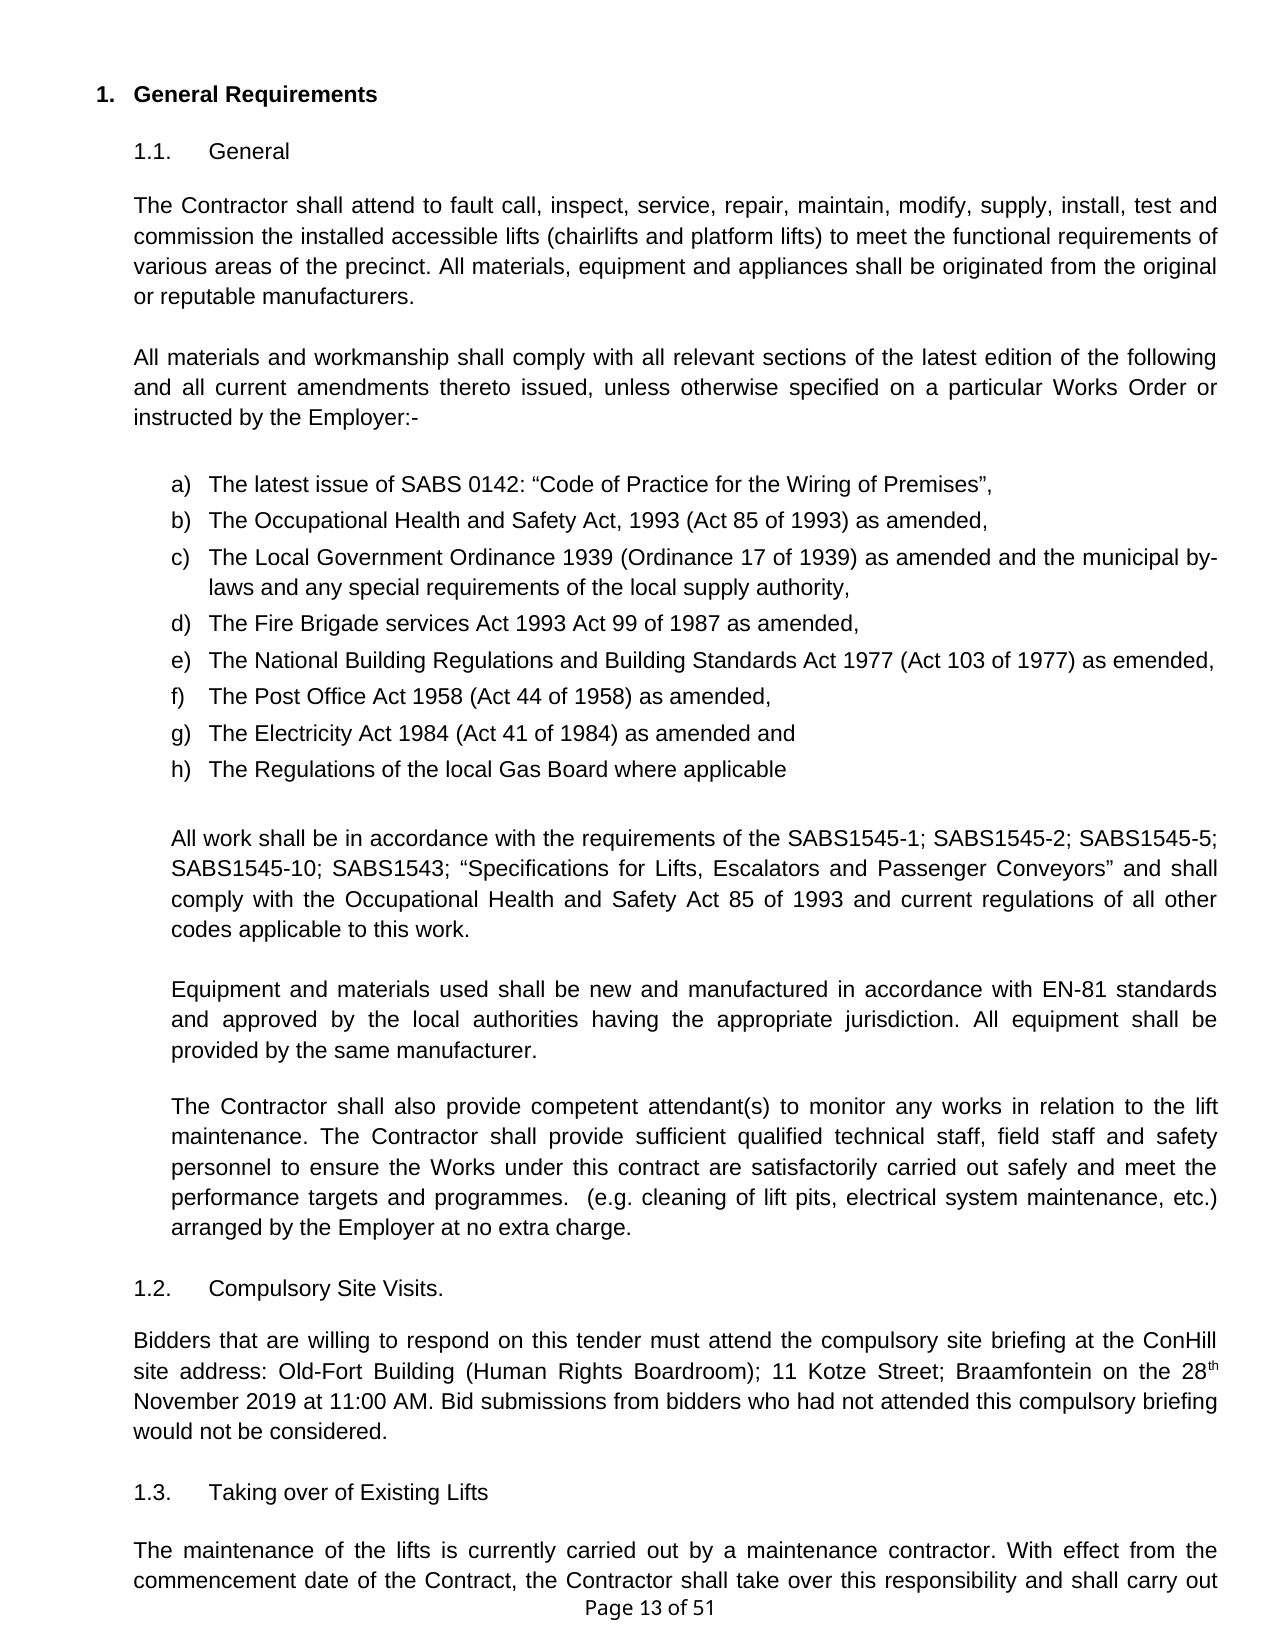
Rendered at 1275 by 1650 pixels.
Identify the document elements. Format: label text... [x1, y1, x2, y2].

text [133, 1537, 1219, 1593]
text Equipment and materials used shall be new and manufactured in accordance with EN-81 standards and approved by the local authorities having the appropriate jurisdiction. All equipment shall be provided by the same manufacturer. [171, 976, 1219, 1063]
list The Post Office Act 1958 (Act 44 of 1958) as amended, [171, 683, 1219, 709]
list The National Building Regulations and Building Standards Act 1977 (Act 103 of 1977) as emended, [171, 647, 1219, 673]
text Bidders that are willing to respond on this tender must attend the compulsory site briefing at the ConHill site address: Old-Fort Building (Human Rights Boardroom); 11 Kotze Street; Braamfontein on the 28th November 2019 at 11:00 AM. Bid submissions from bidders who had not attended this compulsory briefing would not be considered. [133, 1327, 1219, 1444]
list Compulsory Site Visits. [133, 1275, 1219, 1301]
list The Regulations of the local Gas Board where applicable [171, 756, 1219, 782]
text The Contractor shall attend to fault call, inspect, service, repair, maintain, modify, supply, install, test and commission the installed accessible lifts (chairlifts and platform lifts) to meet the functional requirements of various areas of the precinct. All materials, equipment and appliances shall be originated from the original or reputable manufacturers. [133, 192, 1219, 309]
list The Fire Brigade services Act 1993 Act 99 of 1987 as amended, [171, 610, 1219, 637]
text All materials and workmanship shall comply with all relevant sections of the latest edition of the following and all current amendments thereto issued, unless otherwise specified on a particular Works Order or instructed by the Employer:- [133, 343, 1219, 430]
list The Electricity Act 1984 (Act 41 of 1984) as amended and [171, 719, 1219, 746]
text The Contractor shall also provide competent attendant(s) to monitor any works in relation to the lift maintenance. The Contractor shall provide sufficient qualified technical staff, field staff and safety personnel to ensure the Works under this contract are satisfactorily carried out safely and meet the performance targets and programmes. (e.g. cleaning of lift pits, electrical system maintenance, etc.) arranged by the Employer at no extra charge. [171, 1093, 1219, 1240]
list Taking over of Existing Lifts [133, 1478, 1219, 1505]
text All work shall be in accordance with the requirements of the SABS1545-1; SABS1545-2; SABS1545-5; SABS1545-10; SABS1543; “Specifications for Lifts, Escalators and Passenger Conveyors” and shall comply with the Occupational Health and Safety Act 85 of 1993 and current regulations of all other codes applicable to this work. [171, 825, 1219, 942]
list The Local Government Ordinance 1939 (Ordinance 17 of 1939) as amended and the municipal by-laws and any special requirements of the local supply authority, [171, 543, 1219, 600]
list The latest issue of SABS 0142: “Code of Practice for the Wiring of Premises”, [171, 471, 1219, 497]
list The Occupational Health and Safety Act, 1993 (Act 85 of 1993) as amended, [171, 507, 1219, 533]
list General Requirements [96, 81, 1219, 108]
list General [133, 138, 1219, 164]
